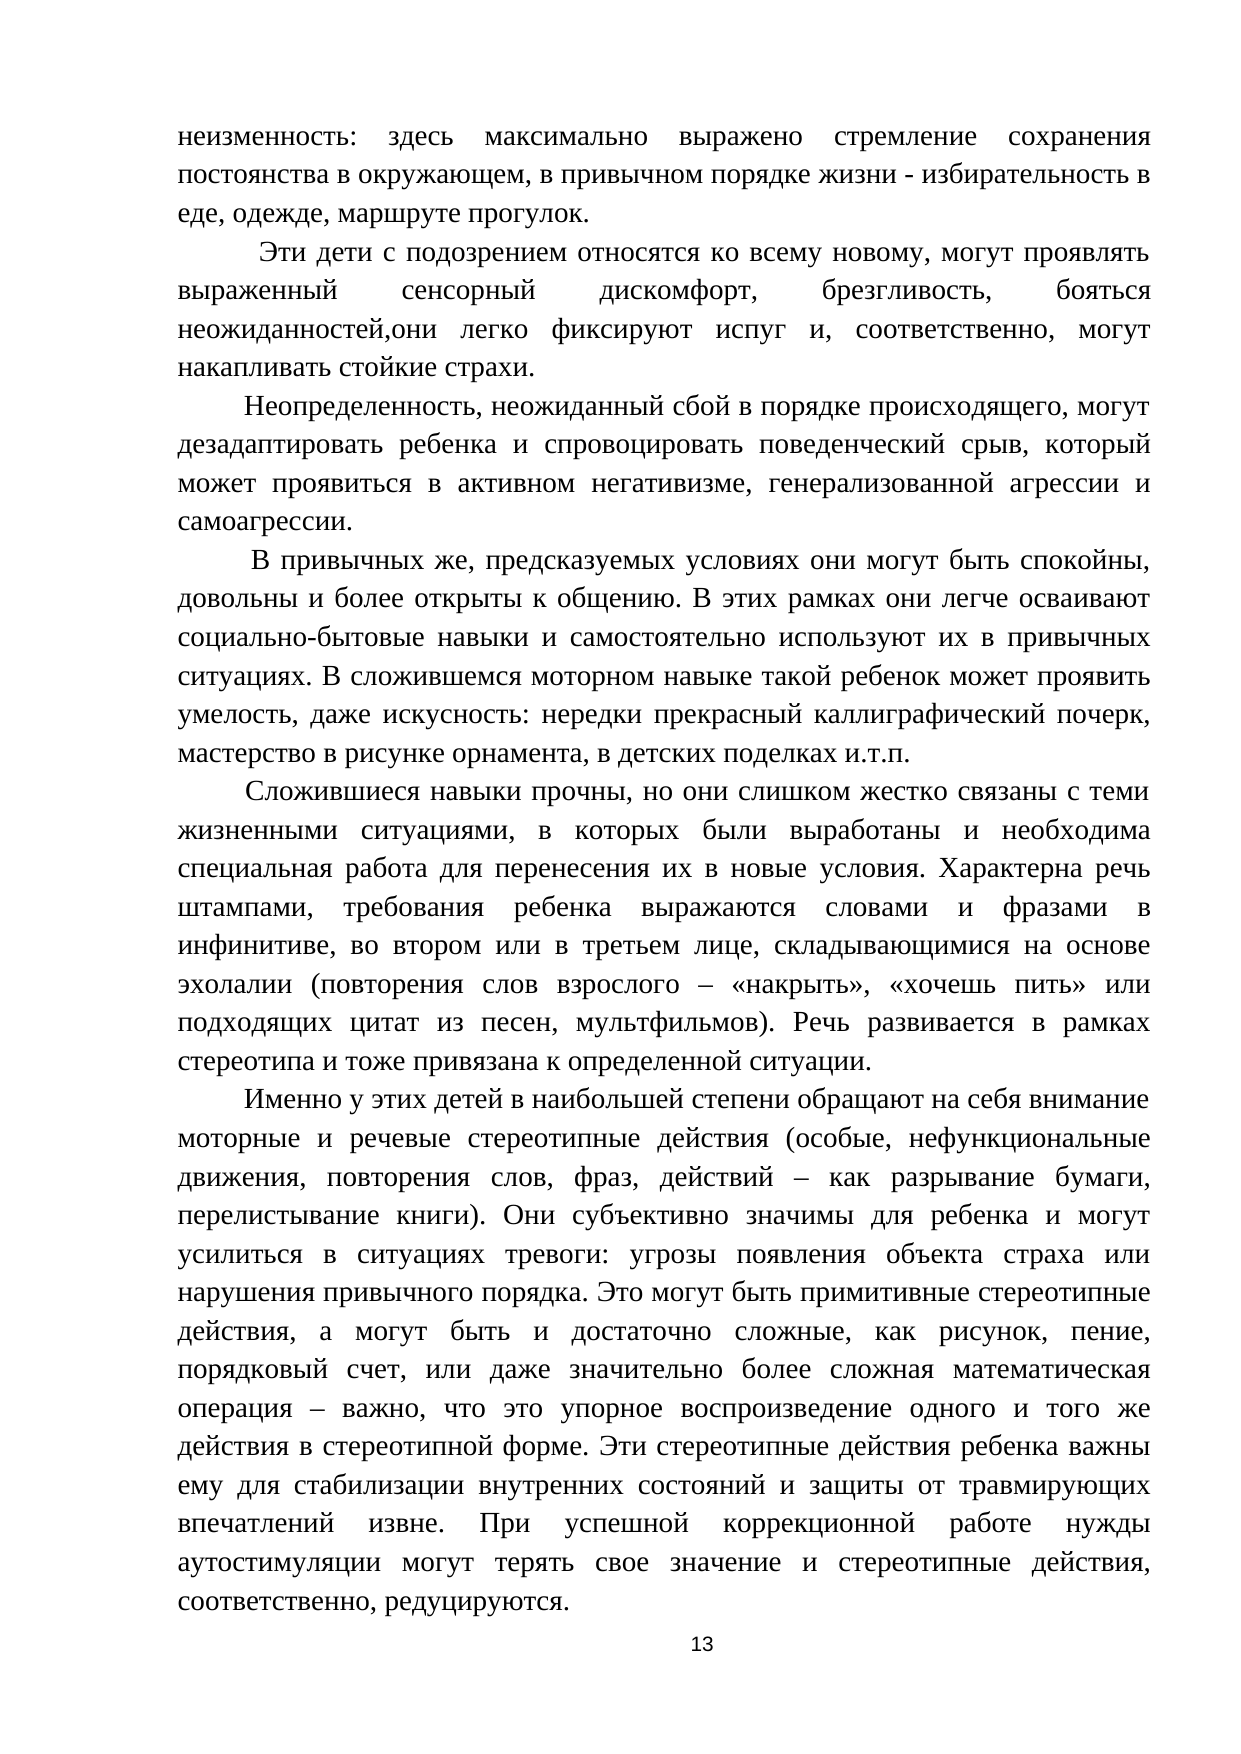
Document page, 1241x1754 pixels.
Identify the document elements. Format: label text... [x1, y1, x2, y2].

text Именно у этих детей в наибольшей степени обращают на себя внимание моторные и речевые стереотипные действия (особые, нефункциональные движения, повторения слов, фраз, действий – как разрывание бумаги, перелистывание книги). Они субъективно значимы для ребенка и могут усилиться в ситуациях тревоги: угрозы появления объекта страха или нарушения привычного порядка. Это могут быть примитивные стереотипные действия, а могут быть и достаточно сложные, как рисунок, пение, порядковый счет, или даже значительно более сложная математическая операция – важно, что это упорное воспроизведение одного и того же действия в стереотипной форме. Эти стереотипные действия ребенка важны ему для стабилизации внутренних состояний и защиты от травмирующих впечатлений извне. При успешной коррекционной работе нужды аутостимуляции могут терять свое значение и стереотипные действия, соответственно, редуцируются. [177, 1082, 1152, 1616]
text Сложившиеся навыки прочны, но они слишком жестко связаны с теми жизненными ситуациями, в которых были выработаны и необходима специальная работа для перенесения их в новые условия. Характерна речь штампами, требования ребенка выражаются словами и фразами в инфинитиве, во втором или в третьем лице, складывающимися на основе эхолалии (повторения слов взрослого – «накрыть», «хочешь пить» или подходящих цитат из песен, мультфильмов). Речь развивается в рамках стереотипа и тоже привязана к определенной ситуации. [177, 773, 1152, 1077]
text Эти дети с подозрением относятся ко всему новому, могут проявлять выраженный сенсорный дискомфорт, брезгливость, бояться неожиданностей,они легко фиксируют испуг и, соответственно, могут накапливать стойкие страхи. [177, 234, 1152, 383]
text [177, 118, 1152, 229]
text В привычных же, предсказуемых условиях они могут быть спокойны, довольны и более открыты к общению. В этих рамках они легче осваивают социально-бытовые навыки и самостоятельно используют их в привычных ситуациях. В сложившемся моторном навыке такой ребенок может проявить умелость, даже искусность: нередки прекрасный каллиграфический почерк, мастерство в рисунке орнамента, в детских поделках и.т.п. [177, 542, 1152, 768]
text Неопределенность, неожиданный сбой в порядке происходящего, могут дезадаптировать ребенка и спровоцировать поведенческий срыв, который может проявиться в активном негативизме, генерализованной агрессии и самоагрессии. [177, 388, 1152, 537]
